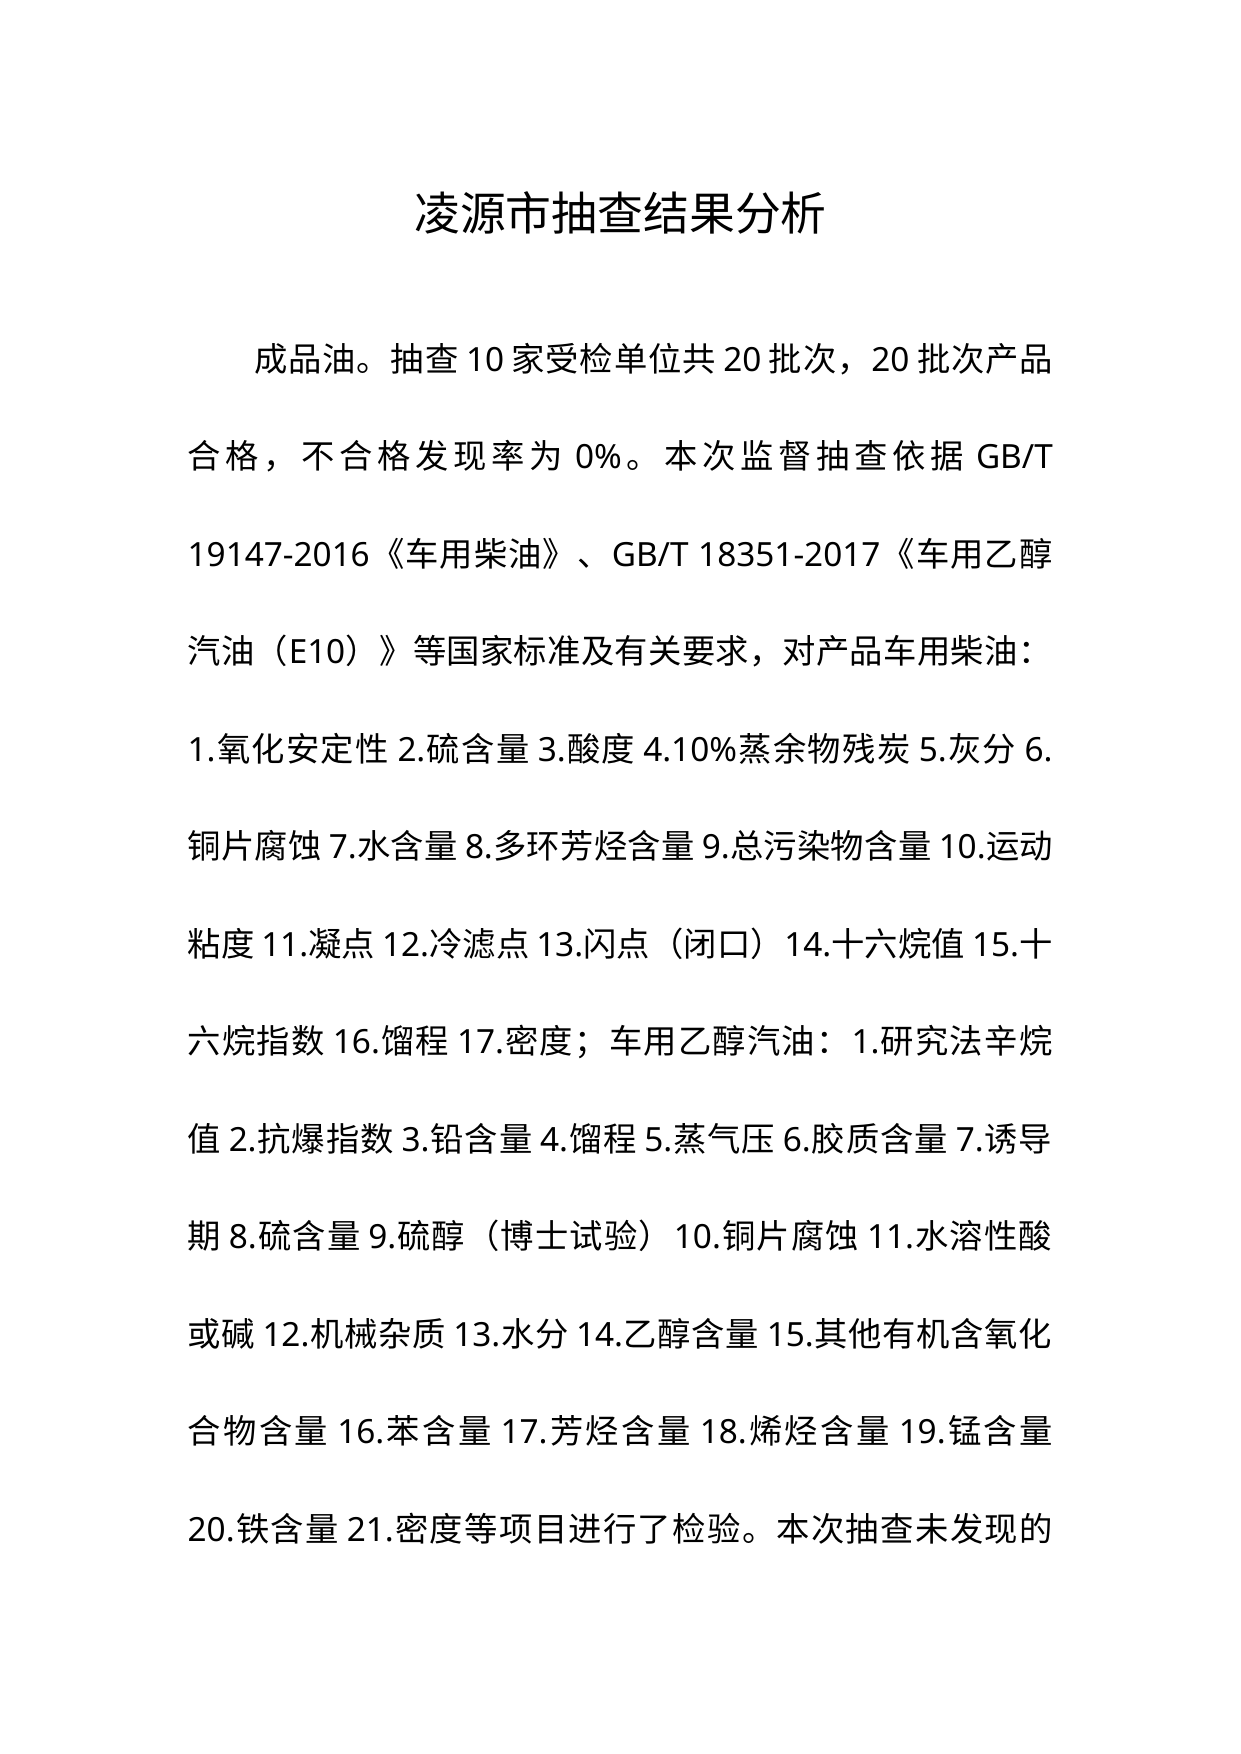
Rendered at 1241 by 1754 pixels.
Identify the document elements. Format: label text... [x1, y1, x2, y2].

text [187, 324, 1053, 1559]
text 凌源市抽查结果分析 [187, 162, 1053, 259]
